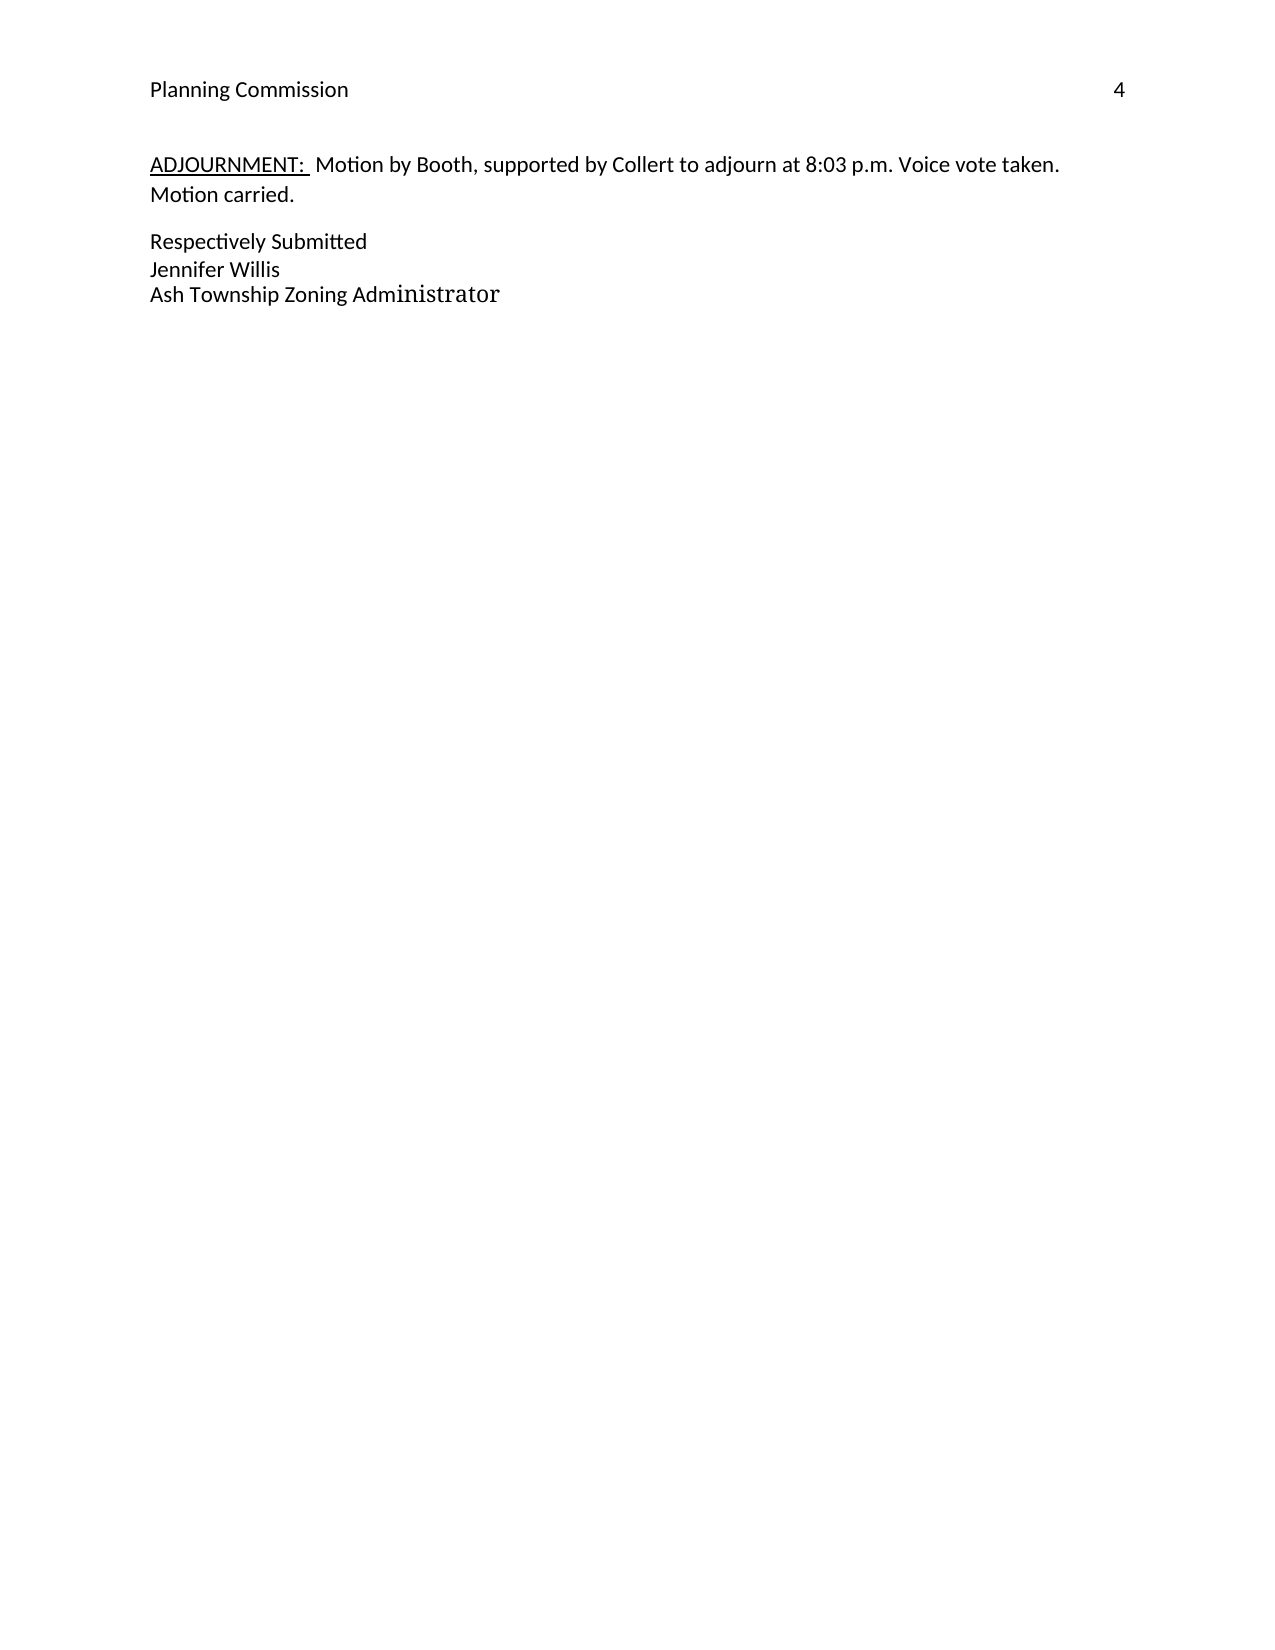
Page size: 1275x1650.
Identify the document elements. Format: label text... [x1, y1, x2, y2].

text Jennifer Willis [150, 257, 1125, 282]
text ADJOURNMENT: Motion by Booth, supported by Collert to adjourn at 8:03 p.m. Voice vote taken. Motion carried. [150, 150, 1125, 208]
text Respectively Submitted [150, 227, 1125, 255]
text Ash Township Zoning Administrator [150, 282, 1125, 307]
